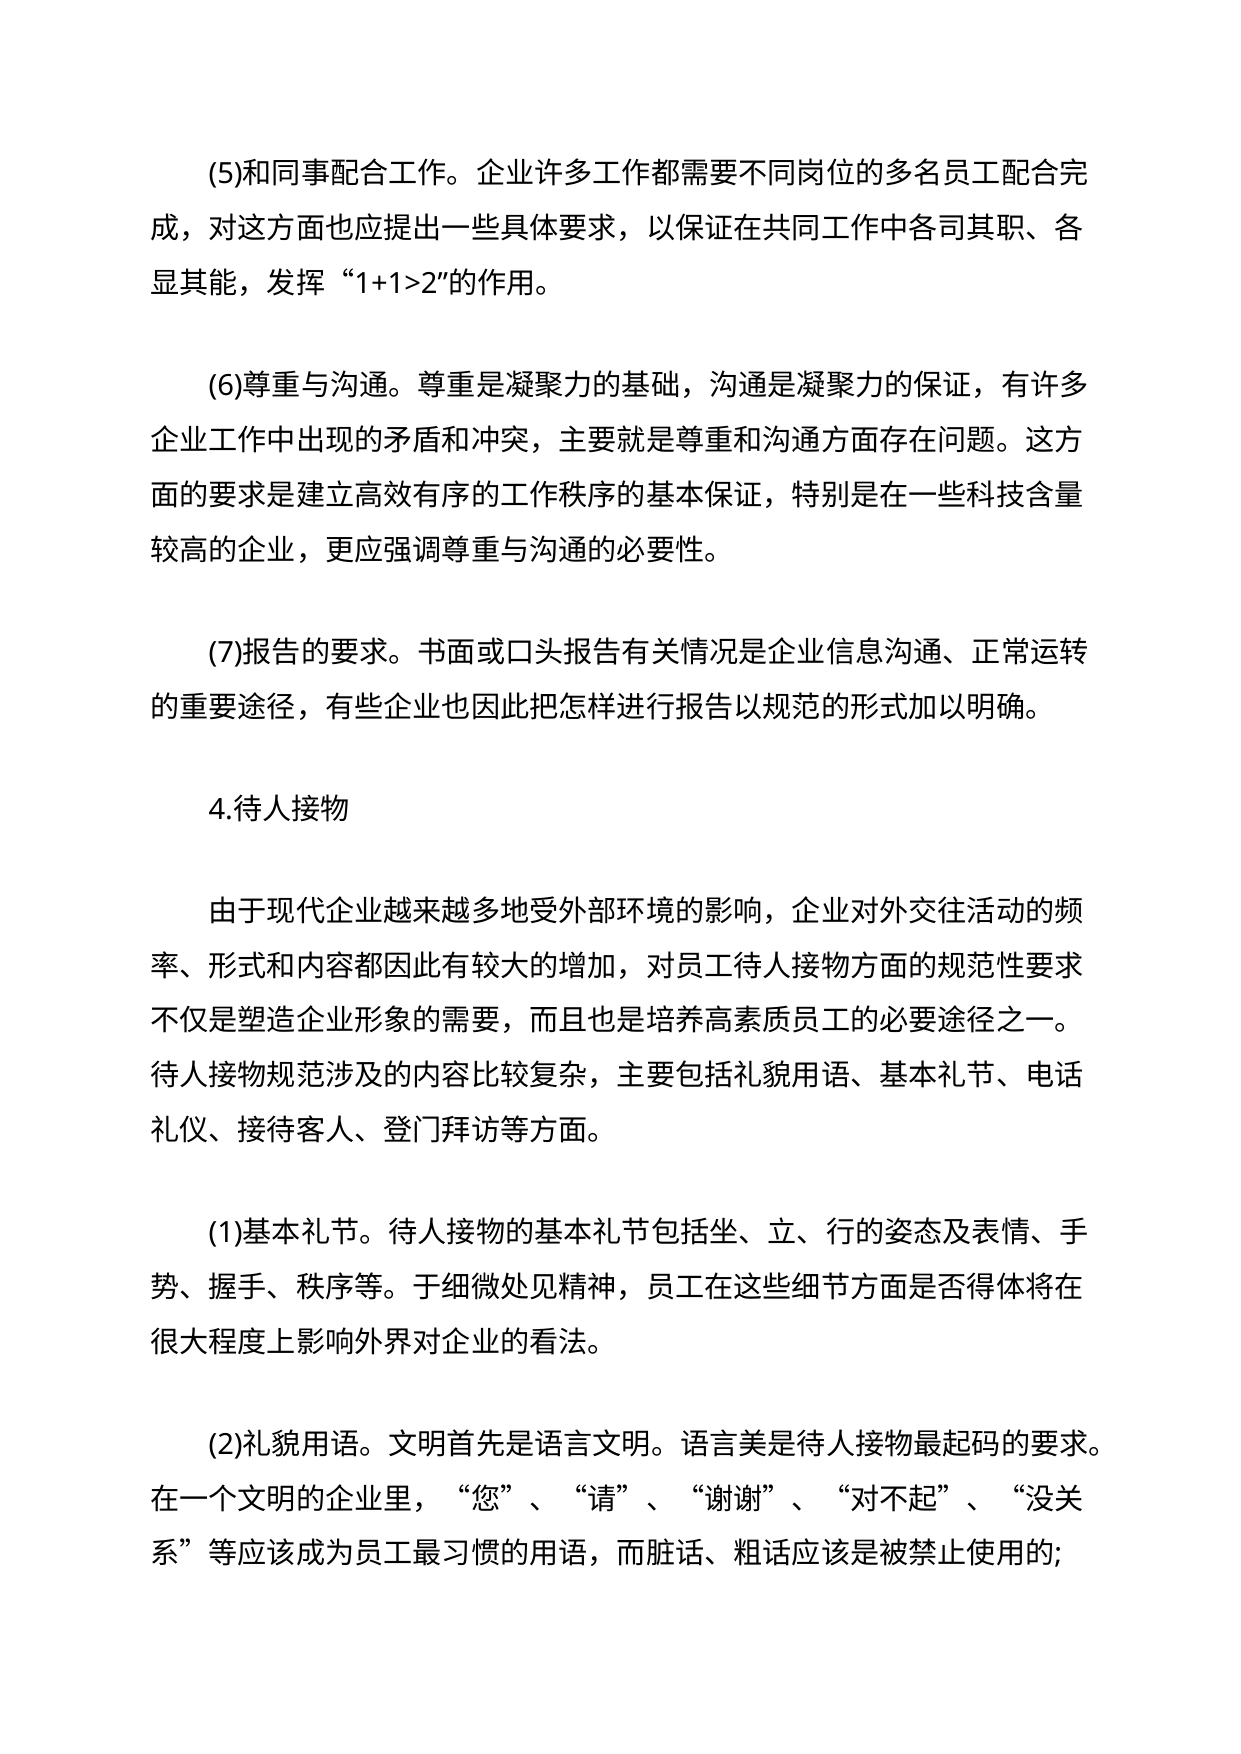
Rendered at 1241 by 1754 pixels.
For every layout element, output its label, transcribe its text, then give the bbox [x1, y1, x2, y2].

text (5)和同事配合工作。企业许多工作都需要不同岗位的多名员工配合完成，对这方面也应提出一些具体要求，以保证在共同工作中各司其职、各显其能，发挥“1+1>2”的作用。 [150, 150, 1090, 302]
text (7)报告的要求。书面或口头报告有关情况是企业信息沟通、正常运转的重要途径，有些企业也因此把怎样进行报告以规范的形式加以明确。 [150, 628, 1090, 726]
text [150, 1420, 1090, 1572]
text 由于现代企业越来越多地受外部环境的影响，企业对外交往活动的频率、形式和内容都因此有较大的增加，对员工待人接物方面的规范性要求不仅是塑造企业形象的需要，而且也是培养高素质员工的必要途径之一。待人接物规范涉及的内容比较复杂，主要包括礼貌用语、基本礼节、电话礼仪、接待客人、登门拜访等方面。 [150, 887, 1090, 1149]
text 4.待人接物 [150, 785, 1090, 828]
text (6)尊重与沟通。尊重是凝聚力的基础，沟通是凝聚力的保证，有许多企业工作中出现的矛盾和冲突，主要就是尊重和沟通方面存在问题。这方面的要求是建立高效有序的工作秩序的基本保证，特别是在一些科技含量较高的企业，更应强调尊重与沟通的必要性。 [150, 362, 1090, 569]
text (1)基本礼节。待人接物的基本礼节包括坐、立、行的姿态及表情、手势、握手、秩序等。于细微处见精神，员工在这些细节方面是否得体将在很大程度上影响外界对企业的看法。 [150, 1208, 1090, 1361]
